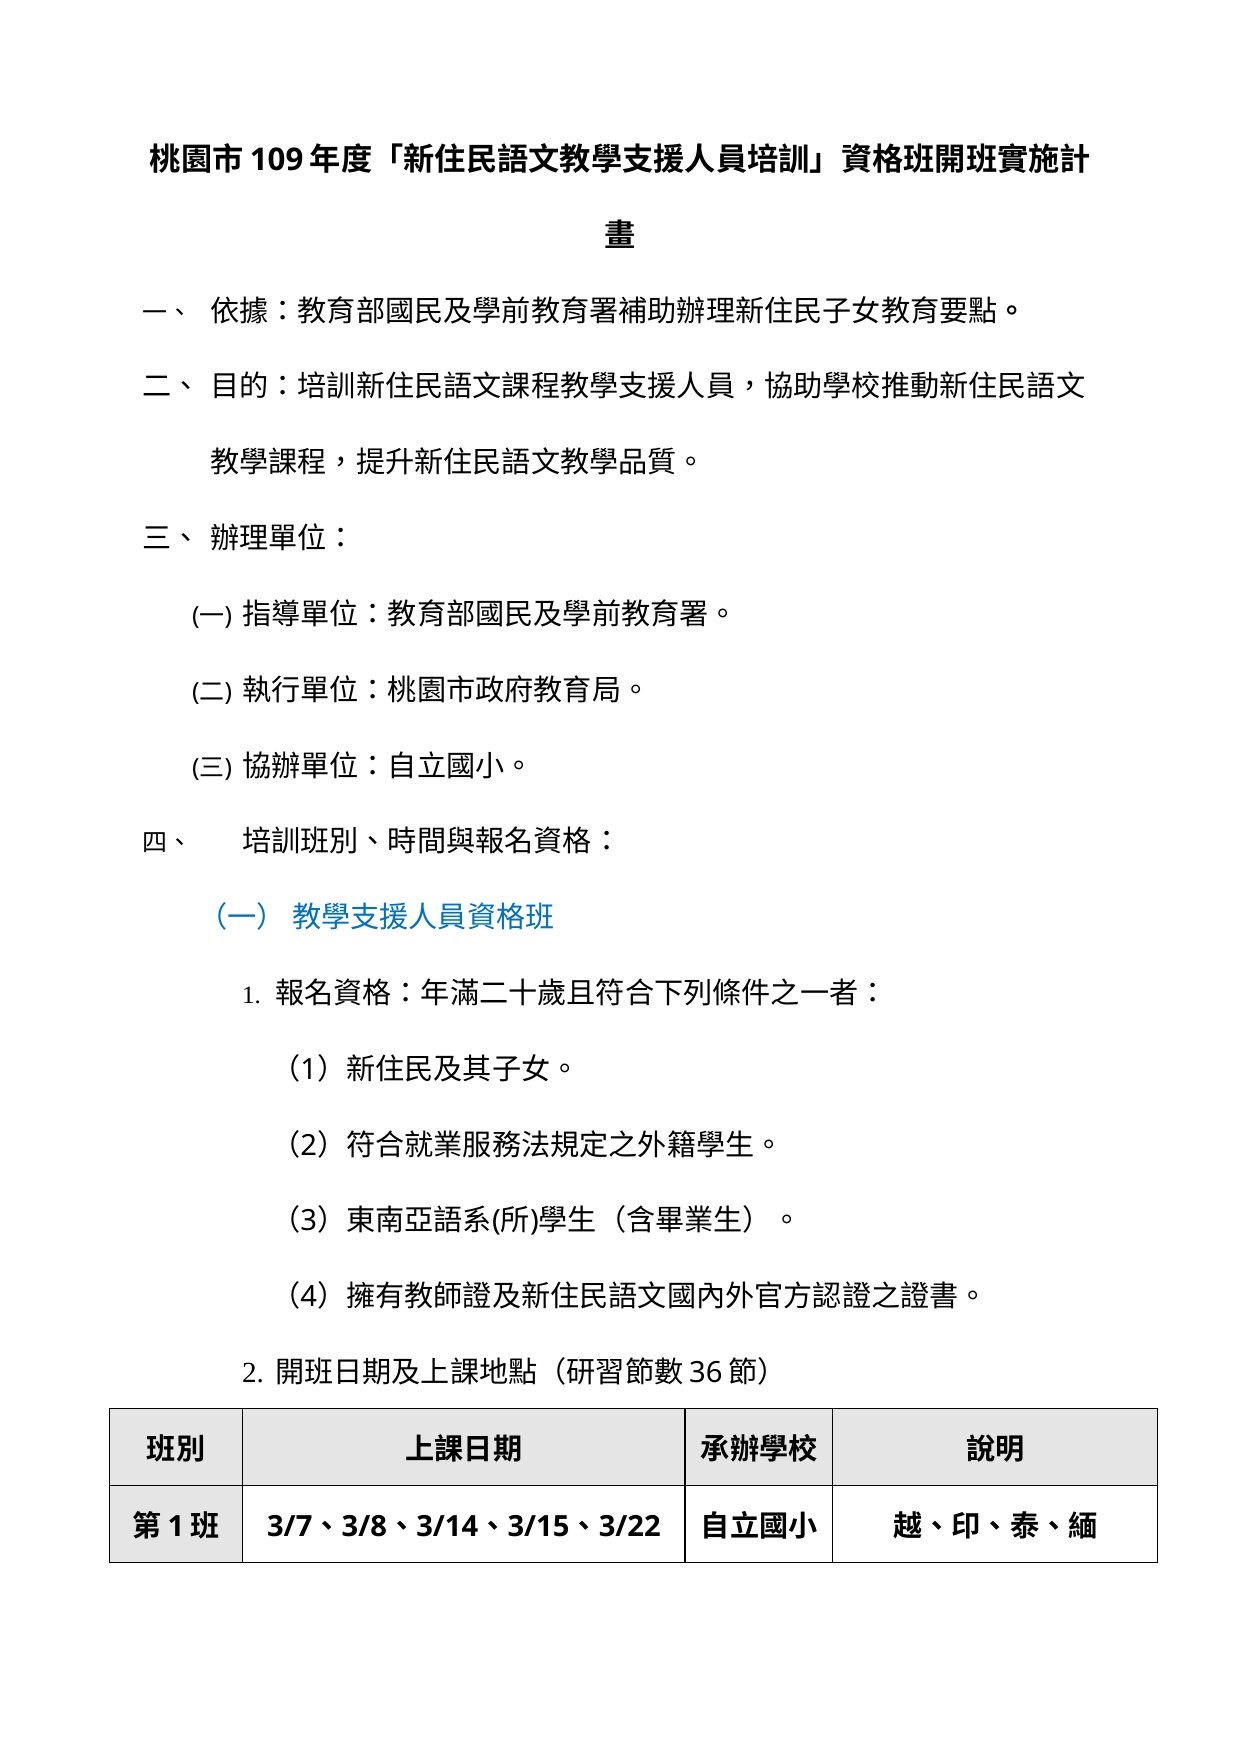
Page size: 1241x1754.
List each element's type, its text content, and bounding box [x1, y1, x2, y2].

table_cell 自立國小 [686, 1486, 832, 1562]
table_header 班別 [110, 1409, 242, 1485]
list 培訓班別、時間與報名資格： [142, 801, 1098, 877]
text （1）新住民及其子女。 [271, 1029, 1098, 1104]
table_header 承辦學校 [686, 1409, 832, 1485]
table_cell 越、印、泰、緬 [833, 1486, 1157, 1562]
text 桃園市109年度「新住民語文教學支援人員培訓」資格班開班實施計畫 [142, 119, 1098, 270]
list 報名資格：年滿二十歲且符合下列條件之一者： [242, 953, 1098, 1029]
table_header 上課日期 [243, 1409, 684, 1485]
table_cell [243, 1486, 684, 1562]
list 教學支援人員資格班 [198, 877, 1098, 953]
list 目的：培訓新住民語文課程教學支援人員，協助學校推動新住民語文教學課程，提升新住民語文教學品質。 [142, 346, 1098, 498]
list 開班日期及上課地點（研習節數36節） [242, 1332, 1098, 1408]
text （3）東南亞語系(所)學生（含畢業生）。 [271, 1180, 1160, 1256]
table_cell 第1班別 [110, 1486, 242, 1562]
table_header 說明 [833, 1409, 1157, 1485]
text （2）符合就業服務法規定之外籍學生。 [271, 1104, 1098, 1180]
list 辦理單位： [142, 498, 1098, 574]
list 執行單位：桃園市政府教育局。 [192, 649, 1098, 725]
text （4）擁有教師證及新住民語文國內外官方認證之證書。 [271, 1256, 1098, 1332]
list 協辦單位：自立國小。 [192, 725, 1098, 801]
list 指導單位：教育部國民及學前教育署。 [192, 574, 1098, 649]
list 依據：教育部國民及學前教育署補助辦理新住民子女教育要點。 [142, 270, 1098, 346]
